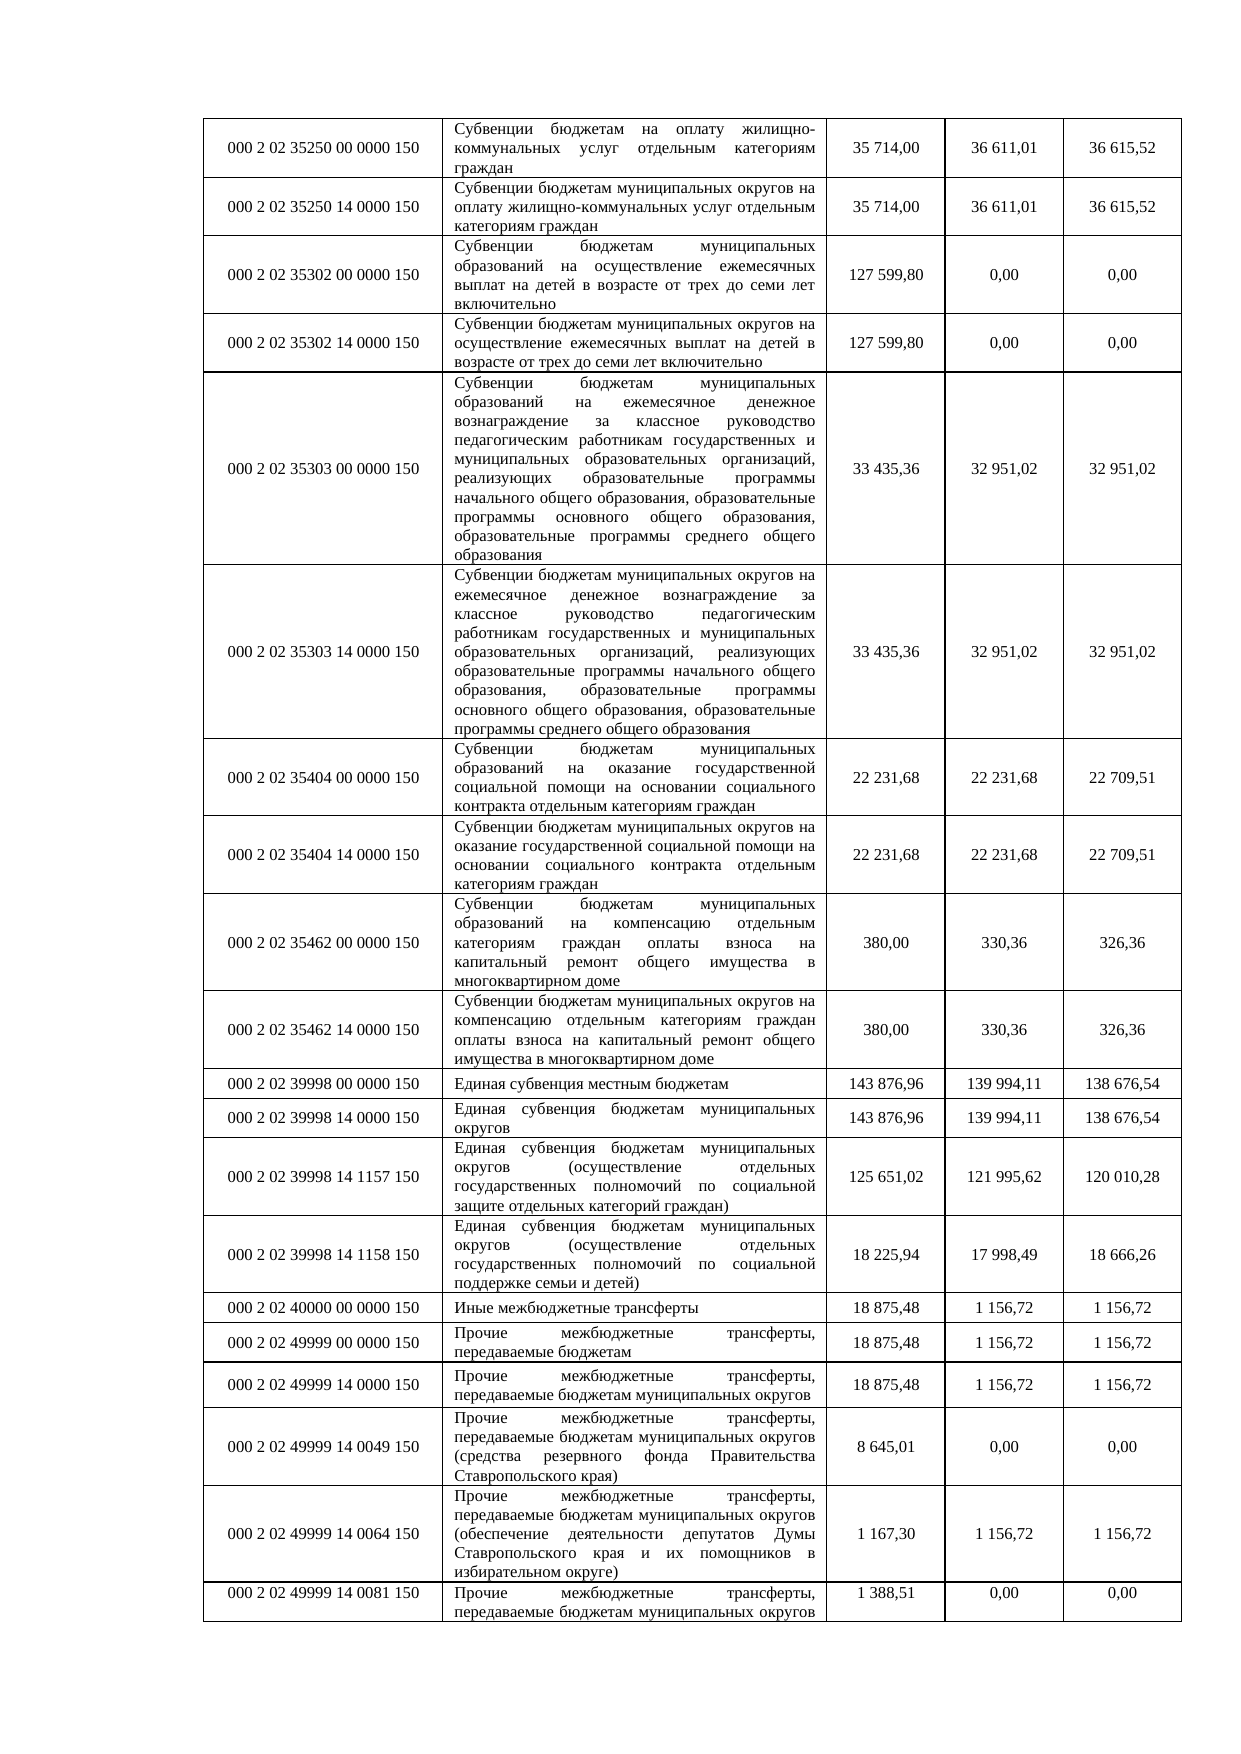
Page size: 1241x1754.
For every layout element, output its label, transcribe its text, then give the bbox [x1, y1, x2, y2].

table_cell 127 599,80 [827, 236, 944, 313]
table_cell 33 435,36 [827, 373, 944, 564]
table_cell 000 2 02 35302 00 0000 150 [204, 236, 442, 313]
table_cell 1 156,72 [1064, 1323, 1181, 1361]
table_cell 000 2 02 49999 00 0000 150 [204, 1323, 442, 1361]
table_cell 1 156,72 [1064, 1293, 1181, 1322]
table_cell Прочие межбюджетные трансферты, передаваемые бюджетам муниципальных округов (средства резервного фонда Правительства Ставропольского края) [443, 1408, 826, 1484]
table_cell 000 2 02 35462 00 0000 150 [204, 894, 442, 990]
table_cell 0,00 [946, 314, 1063, 371]
table_cell 22 231,68 [827, 816, 944, 893]
table_cell 000 2 02 35404 14 0000 150 [204, 816, 442, 893]
table_cell 380,00 [827, 894, 944, 990]
table_cell Иные межбюджетные трансферты [443, 1293, 826, 1322]
table_cell 000 2 02 35302 14 0000 150 [204, 314, 442, 371]
table_cell 18 875,48 [827, 1293, 944, 1322]
table_cell 000 2 02 49999 14 0049 150 [204, 1408, 442, 1484]
table_cell 000 2 02 49999 14 0064 150 [204, 1486, 442, 1581]
table_cell Прочие межбюджетные трансферты, передаваемые бюджетам муниципальных округов [443, 1363, 826, 1407]
table_cell 22 231,68 [827, 739, 944, 815]
table_cell 18 875,48 [827, 1363, 944, 1407]
table_cell 0,00 [1064, 1408, 1181, 1484]
table_cell Субвенции бюджетам на оплату жилищно-коммунальных услуг отдельным категориям граждан [443, 119, 826, 177]
table_cell 000 2 02 35462 14 0000 150 [204, 991, 442, 1068]
table_cell 139 994,11 [946, 1099, 1063, 1137]
table_cell 32 951,02 [1064, 565, 1181, 738]
table_cell Прочие межбюджетные трансферты, передаваемые бюджетам муниципальных округов (обеспечение деятельности депутатов Думы Ставропольского края и их помощников в избирательном округе) [443, 1486, 826, 1581]
table_cell Субвенции бюджетам муниципальных образований на оказание государственной социальной помощи на основании социального контракта отдельным категориям граждан [443, 739, 826, 815]
table_cell Единая субвенция бюджетам муниципальных округов [443, 1099, 826, 1137]
table_cell 000 2 02 39998 00 0000 150 [204, 1069, 442, 1097]
table_cell 0,00 [946, 1583, 1063, 1621]
table_cell 35 714,00 [827, 119, 944, 177]
table_cell 000 2 02 35250 00 0000 150 [204, 119, 442, 177]
table_cell 0,00 [946, 236, 1063, 313]
table_cell 33 435,36 [827, 565, 944, 738]
table_cell 138 676,54 [1064, 1099, 1181, 1137]
table_cell 35 714,00 [827, 178, 944, 235]
table_cell 000 2 02 40000 00 0000 150 [204, 1293, 442, 1322]
table_cell 127 599,80 [827, 314, 944, 371]
table_cell 0,00 [1064, 314, 1181, 371]
table_cell Единая субвенция бюджетам муниципальных округов (осуществление отдельных государственных полномочий по социальной поддержке семьи и детей) [443, 1216, 826, 1292]
table_cell 000 2 02 35404 00 0000 150 [204, 739, 442, 815]
table_cell Единая субвенция местным бюджетам [443, 1069, 826, 1097]
table_cell 18 875,48 [827, 1323, 944, 1361]
table_cell 000 2 02 35303 14 0000 150 [204, 565, 442, 738]
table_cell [443, 1583, 826, 1621]
table_cell 380,00 [827, 991, 944, 1068]
table_cell 000 2 02 39998 14 0000 150 [204, 1099, 442, 1137]
table_cell 8 645,01 [827, 1408, 944, 1484]
table_cell 32 951,02 [1064, 373, 1181, 564]
table_cell 1 156,72 [1064, 1486, 1181, 1581]
table_cell Субвенции бюджетам муниципальных округов на оплату жилищно-коммунальных услуг отдельным категориям граждан [443, 178, 826, 235]
table_cell 330,36 [946, 894, 1063, 990]
table_cell Субвенции бюджетам муниципальных округов на оказание государственной социальной помощи на основании социального контракта отдельным категориям граждан [443, 816, 826, 893]
table_cell 143 876,96 [827, 1099, 944, 1137]
table_cell 0,00 [1064, 1583, 1181, 1621]
table_cell 326,36 [1064, 894, 1181, 990]
table_cell 22 709,51 [1064, 739, 1181, 815]
table_cell Единая субвенция бюджетам муниципальных округов (осуществление отдельных государственных полномочий по социальной защите отдельных категорий граждан) [443, 1138, 826, 1214]
table_cell Субвенции бюджетам муниципальных округов на осуществление ежемесячных выплат на детей в возрасте от трех до семи лет включительно [443, 314, 826, 371]
table_cell 0,00 [1064, 236, 1181, 313]
table_cell 000 2 02 35303 00 0000 150 [204, 373, 442, 564]
table_cell Субвенции бюджетам муниципальных округов на компенсацию отдельным категориям граждан оплаты взноса на капитальный ремонт общего имущества в многоквартирном доме [443, 991, 826, 1068]
table_cell 17 998,49 [946, 1216, 1063, 1292]
table_cell 000 2 02 39998 14 1157 150 [204, 1138, 442, 1214]
table_cell 1 156,72 [1064, 1363, 1181, 1407]
table_cell 1 388,51 [827, 1583, 944, 1621]
table_cell 125 651,02 [827, 1138, 944, 1214]
table_cell 22 231,68 [946, 739, 1063, 815]
table_cell Субвенции бюджетам муниципальных округов на ежемесячное денежное вознаграждение за классное руководство педагогическим работникам государственных и муниципальных образовательных организаций, реализующих образовательные программы начального общего образования, образовательные программы основного общего образования, образовательные программы среднего общего образования [443, 565, 826, 738]
table_cell 1 156,72 [946, 1486, 1063, 1581]
table_cell 36 615,52 [1064, 119, 1181, 177]
table_cell 18 225,94 [827, 1216, 944, 1292]
table_cell 1 156,72 [946, 1323, 1063, 1361]
table_cell Субвенции бюджетам муниципальных образований на ежемесячное денежное вознаграждение за классное руководство педагогическим работникам государственных и муниципальных образовательных организаций, реализующих образовательные программы начального общего образования, образовательные программы основного общего образования, образовательные программы среднего общего образования [443, 373, 826, 564]
table_cell 36 611,01 [946, 119, 1063, 177]
table_cell Субвенции бюджетам муниципальных образований на осуществление ежемесячных выплат на детей в возрасте от трех до семи лет включительно [443, 236, 826, 313]
table_cell Субвенции бюджетам муниципальных образований на компенсацию отдельным категориям граждан оплаты взноса на капитальный ремонт общего имущества в многоквартирном доме [443, 894, 826, 990]
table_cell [204, 1583, 442, 1621]
table_cell 32 951,02 [946, 565, 1063, 738]
table_cell Прочие межбюджетные трансферты, передаваемые бюджетам [443, 1323, 826, 1361]
table_cell 36 611,01 [946, 178, 1063, 235]
table_cell 22 709,51 [1064, 816, 1181, 893]
table_cell 000 2 02 49999 14 0000 150 [204, 1363, 442, 1407]
table_cell 32 951,02 [946, 373, 1063, 564]
table_cell 138 676,54 [1064, 1069, 1181, 1097]
table_cell 139 994,11 [946, 1069, 1063, 1097]
table_cell 1 156,72 [946, 1293, 1063, 1322]
table_cell 000 2 02 35250 14 0000 150 [204, 178, 442, 235]
table_cell 1 156,72 [946, 1363, 1063, 1407]
table_cell 000 2 02 39998 14 1158 150 [204, 1216, 442, 1292]
table_cell 121 995,62 [946, 1138, 1063, 1214]
table_cell 120 010,28 [1064, 1138, 1181, 1214]
table_cell 36 615,52 [1064, 178, 1181, 235]
table_cell 18 666,26 [1064, 1216, 1181, 1292]
table_cell 22 231,68 [946, 816, 1063, 893]
table_cell 0,00 [946, 1408, 1063, 1484]
table_cell 143 876,96 [827, 1069, 944, 1097]
table_cell 326,36 [1064, 991, 1181, 1068]
table_cell 1 167,30 [827, 1486, 944, 1581]
table_cell 330,36 [946, 991, 1063, 1068]
